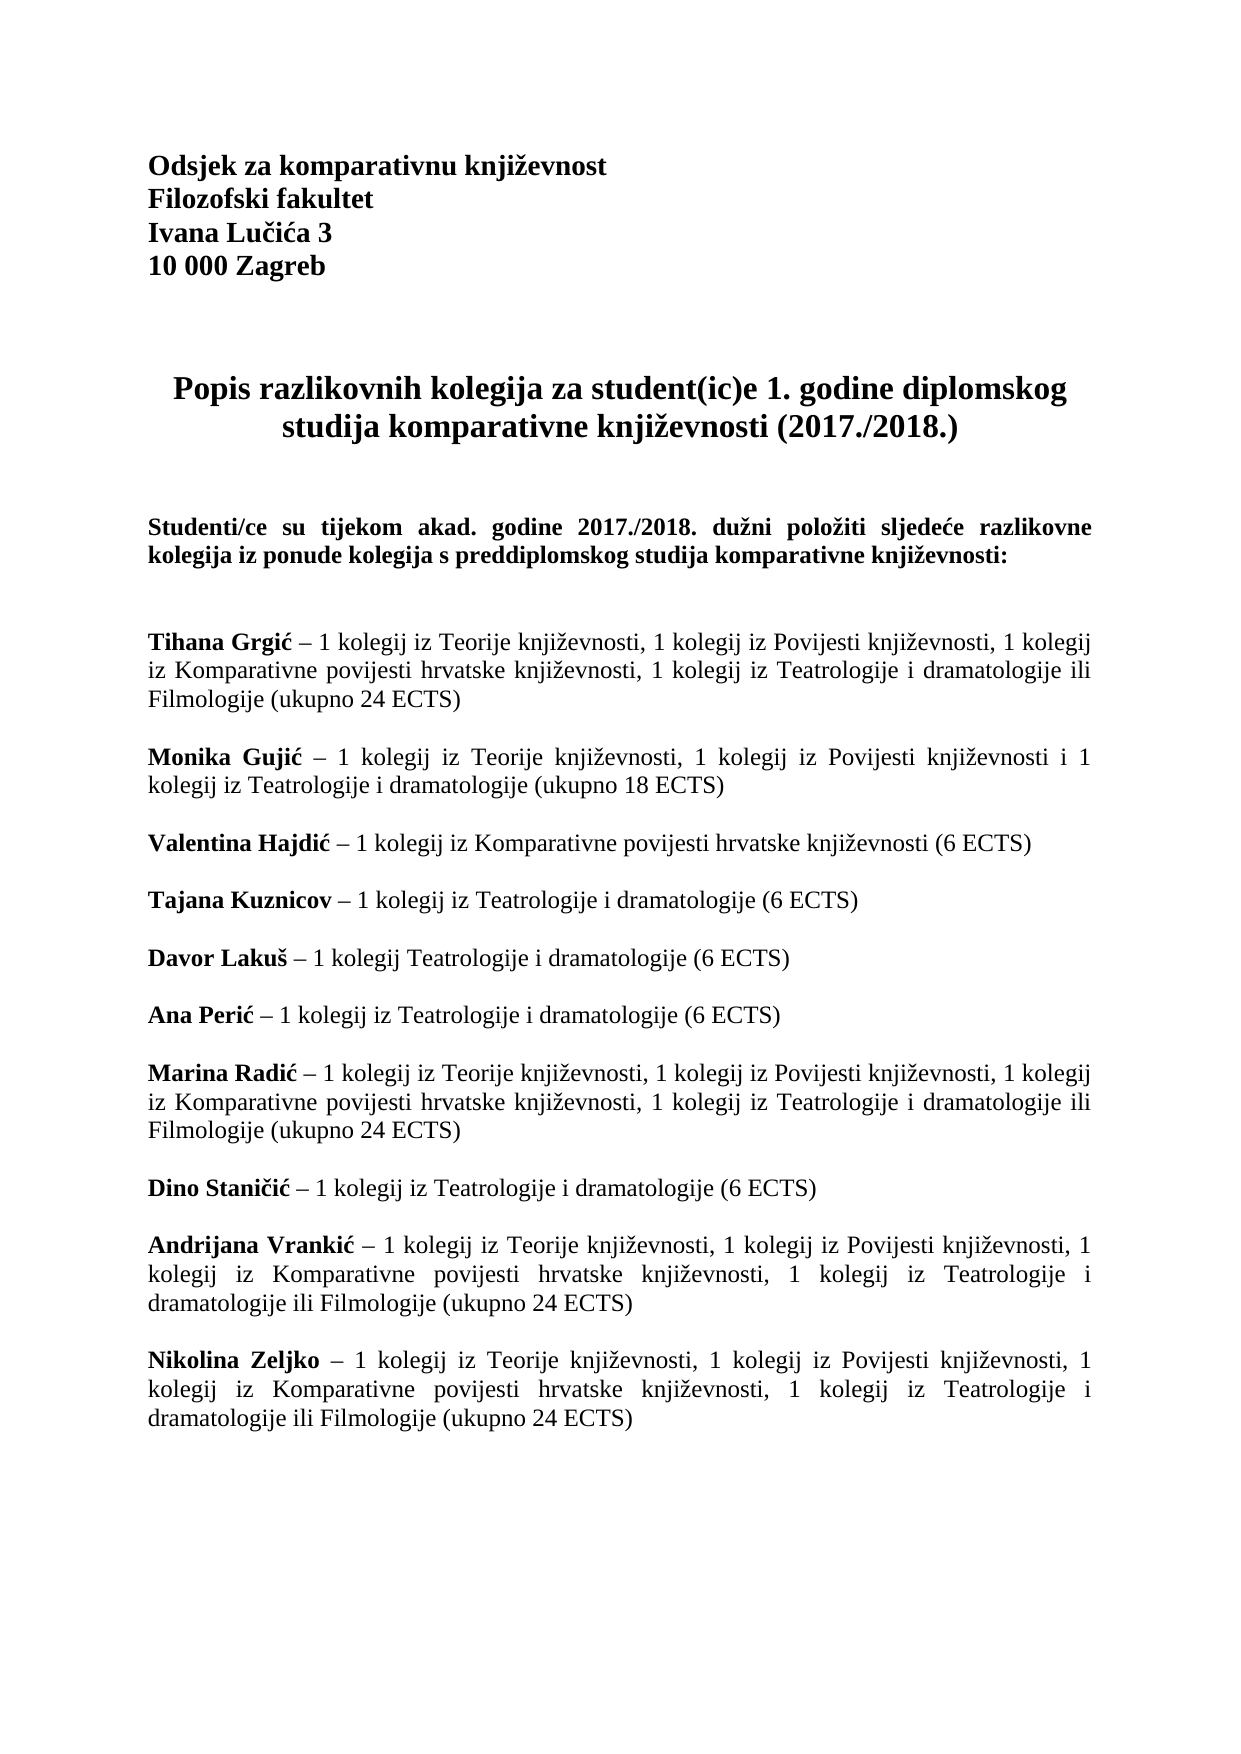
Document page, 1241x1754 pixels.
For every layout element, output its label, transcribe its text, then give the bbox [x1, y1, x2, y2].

text Davor Lakuš – 1 kolegij Teatrologije i dramatologije (6 ECTS) [148, 943, 1093, 972]
text Monika Gujić – 1 kolegij iz Teorije književnosti, 1 kolegij iz Povijesti književnosti i 1 kolegij iz Teatrologije i dramatologije (ukupno 18 ECTS) [148, 742, 1093, 799]
text Ana Perić – 1 kolegij iz Teatrologije i dramatologije (6 ECTS) [148, 1001, 1093, 1029]
text Odsjek za komparativnu književnost [148, 148, 1093, 181]
text Valentina Hajdić – 1 kolegij iz Komparativne povijesti hrvatske književnosti (6 ECTS) [148, 828, 1093, 857]
text Dino Staničić – 1 kolegij iz Teatrologije i dramatologije (6 ECTS) [148, 1173, 1093, 1202]
text Andrijana Vrankić – 1 kolegij iz Teorije književnosti, 1 kolegij iz Povijesti književnosti, 1 kolegij iz Komparativne povijesti hrvatske književnosti, 1 kolegij iz Teatrologije i dramatologije ili Filmologije (ukupno 24 ECTS) [148, 1231, 1093, 1317]
text Marina Radić – 1 kolegij iz Teorije književnosti, 1 kolegij iz Povijesti književnosti, 1 kolegij iz Komparativne povijesti hrvatske književnosti, 1 kolegij iz Teatrologije i dramatologije ili Filmologije (ukupno 24 ECTS) [148, 1058, 1093, 1144]
text Nikolina Zeljko – 1 kolegij iz Teorije književnosti, 1 kolegij iz Povijesti književnosti, 1 kolegij iz Komparativne povijesti hrvatske književnosti, 1 kolegij iz Teatrologije i dramatologije ili Filmologije (ukupno 24 ECTS) [148, 1346, 1093, 1432]
text Popis razlikovnih kolegija za student(ic)e 1. godine diplomskog studija komparativne književnosti (2017./2018.) [148, 368, 1093, 445]
text Filozofski fakultet [148, 181, 1093, 215]
text Tihana Grgić – 1 kolegij iz Teorije književnosti, 1 kolegij iz Povijesti književnosti, 1 kolegij iz Komparativne povijesti hrvatske književnosti, 1 kolegij iz Teatrologije i dramatologije ili Filmologije (ukupno 24 ECTS) [148, 627, 1093, 713]
text 10 000 Zagreb [148, 248, 1093, 282]
text Studenti/ce su tijekom akad. godine 2017./2018. dužni položiti sljedeće razlikovne kolegija iz ponude kolegija s preddiplomskog studija komparativne književnosti: [148, 512, 1093, 569]
text Tajana Kuznicov – 1 kolegij iz Teatrologije i dramatologije (6 ECTS) [148, 886, 1093, 914]
text Ivana Lučića 3 [148, 215, 1093, 248]
